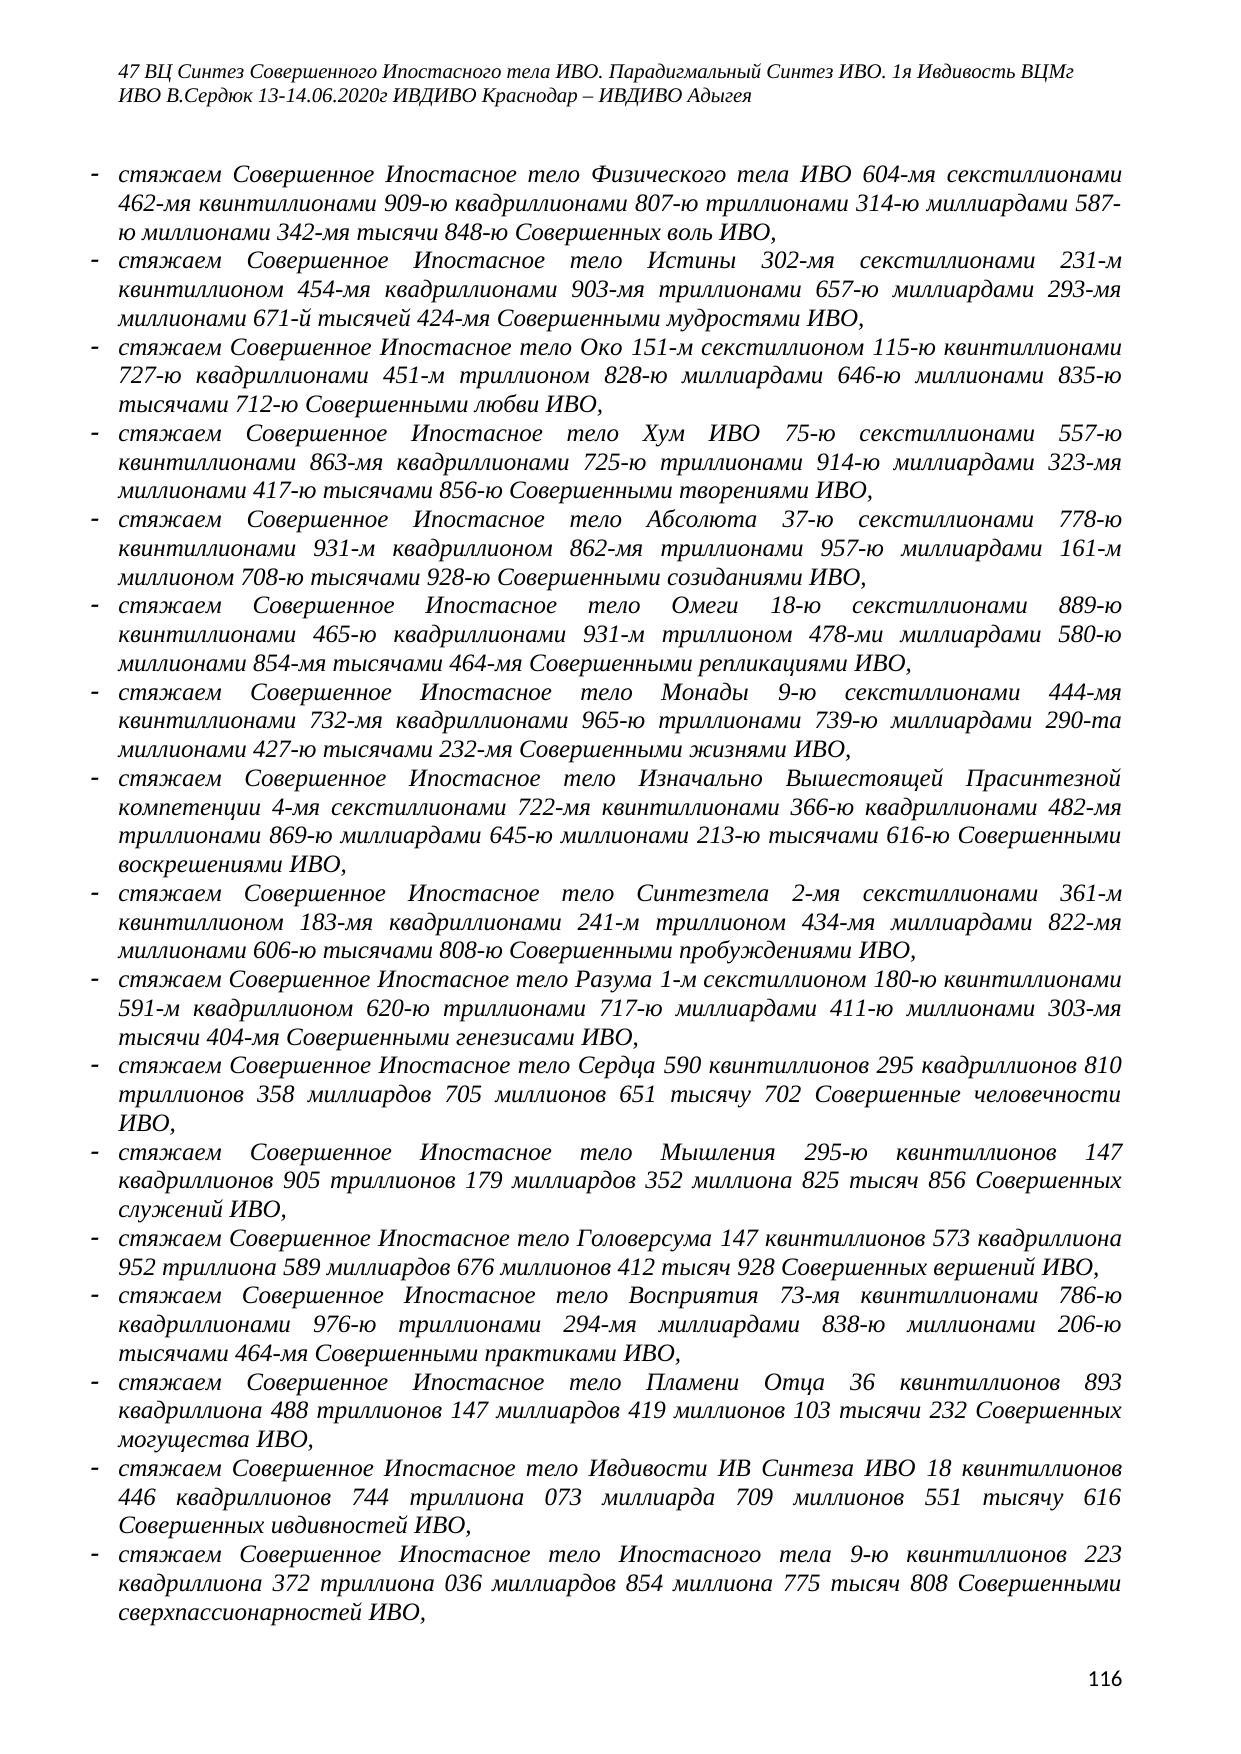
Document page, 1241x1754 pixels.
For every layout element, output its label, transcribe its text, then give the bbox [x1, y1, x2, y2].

list стяжаем Совершенное Ипостасное тело Истины 302-мя секстиллионами 231-м квинтиллионом 454-мя квадриллионами 903-мя триллионами 657-ю миллиардами 293-мя миллионами 671-й тысячей 424-мя Совершенными мудростями ИВО, [88, 245, 1122, 332]
list стяжаем Совершенное Ипостасное тело Мышления 295-ю квинтиллионов 147 квадриллионов 905 триллионов 179 миллиардов 352 миллиона 825 тысяч 856 Совершенных служений ИВО, [88, 1137, 1122, 1223]
list стяжаем Совершенное Ипостасное тело Абсолюта 37-ю секстиллионами 778-ю квинтиллионами 931-м квадриллионом 862-мя триллионами 957-ю миллиардами 161-м миллионом 708-ю тысячами 928-ю Совершенными созиданиями ИВО, [88, 504, 1122, 590]
list стяжаем Совершенное Ипостасное тело Разума 1-м секстиллионом 180-ю квинтиллионами 591-м квадриллионом 620-ю триллионами 717-ю миллиардами 411-ю миллионами 303-мя тысячи 404-мя Совершенными генезисами ИВО, [88, 964, 1122, 1050]
list стяжаем Совершенное Ипостасное тело Омеги 18-ю секстиллионами 889-ю квинтиллионами 465-ю квадриллионами 931-м триллионом 478-ми миллиардами 580-ю миллионами 854-мя тысячами 464-мя Совершенными репликациями ИВО, [88, 590, 1122, 677]
list стяжаем Совершенное Ипостасное тело Монады 9-ю секстиллионами 444-мя квинтиллионами 732-мя квадриллионами 965-ю триллионами 739-ю миллиардами 290-та миллионами 427-ю тысячами 232-мя Совершенными жизнями ИВО, [88, 677, 1122, 763]
list стяжаем Совершенное Ипостасное тело Ипостасного тела 9-ю квинтиллионов 223 квадриллиона 372 триллиона 036 миллиардов 854 миллиона 775 тысяч 808 Совершенными сверхпассионарностей ИВО, [88, 1539, 1122, 1625]
list стяжаем Совершенное Ипостасное тело Ивдивости ИВ Синтеза ИВО 18 квинтиллионов 446 квадриллионов 744 триллиона 073 миллиарда 709 миллионов 551 тысячу 616 Совершенных ивдивностей ИВО, [88, 1453, 1122, 1539]
list стяжаем Совершенное Ипостасное тело Изначально Вышестоящей Прасинтезной компетенции 4-мя секстиллионами 722-мя квинтиллионами 366-ю квадриллионами 482-мя триллионами 869-ю миллиардами 645-ю миллионами 213-ю тысячами 616-ю Совершенными воскрешениями ИВО, [88, 763, 1122, 878]
list стяжаем Совершенное Ипостасное тело Синтезтела 2-мя секстиллионами 361-м квинтиллионом 183-мя квадриллионами 241-м триллионом 434-мя миллиардами 822-мя миллионами 606-ю тысячами 808-ю Совершенными пробуждениями ИВО, [88, 878, 1122, 964]
list стяжаем Совершенное Ипостасное тело Сердца 590 квинтиллионов 295 квадриллионов 810 триллионов 358 миллиардов 705 миллионов 651 тысячу 702 Совершенные человечности ИВО, [88, 1050, 1122, 1137]
list стяжаем Совершенное Ипостасное тело Пламени Отца 36 квинтиллионов 893 квадриллиона 488 триллионов 147 миллиардов 419 миллионов 103 тысячи 232 Совершенных могущества ИВО, [88, 1367, 1122, 1453]
list стяжаем Совершенное Ипостасное тело Хум ИВО 75-ю секстиллионами 557-ю квинтиллионами 863-мя квадриллионами 725-ю триллионами 914-ю миллиардами 323-мя миллионами 417-ю тысячами 856-ю Совершенными творениями ИВО, [88, 418, 1122, 504]
list стяжаем Совершенное Ипостасное тело Головерсума 147 квинтиллионов 573 квадриллиона 952 триллиона 589 миллиардов 676 миллионов 412 тысяч 928 Совершенных вершений ИВО, [88, 1223, 1122, 1280]
list стяжаем Совершенное Ипостасное тело Физического тела ИВО 604-мя секстиллионами 462-мя квинтиллионами 909-ю квадриллионами 807-ю триллионами 314-ю миллиардами 587-ю миллионами 342-мя тысячи 848-ю Совершенных воль ИВО, [88, 159, 1122, 245]
list стяжаем Совершенное Ипостасное тело Око 151-м секстиллионом 115-ю квинтиллионами 727-ю квадриллионами 451-м триллионом 828-ю миллиардами 646-ю миллионами 835-ю тысячами 712-ю Совершенными любви ИВО, [88, 332, 1122, 418]
list стяжаем Совершенное Ипостасное тело Восприятия 73-мя квинтиллионами 786-ю квадриллионами 976-ю триллионами 294-мя миллиардами 838-ю миллионами 206-ю тысячами 464-мя Совершенными практиками ИВО, [88, 1280, 1122, 1367]
